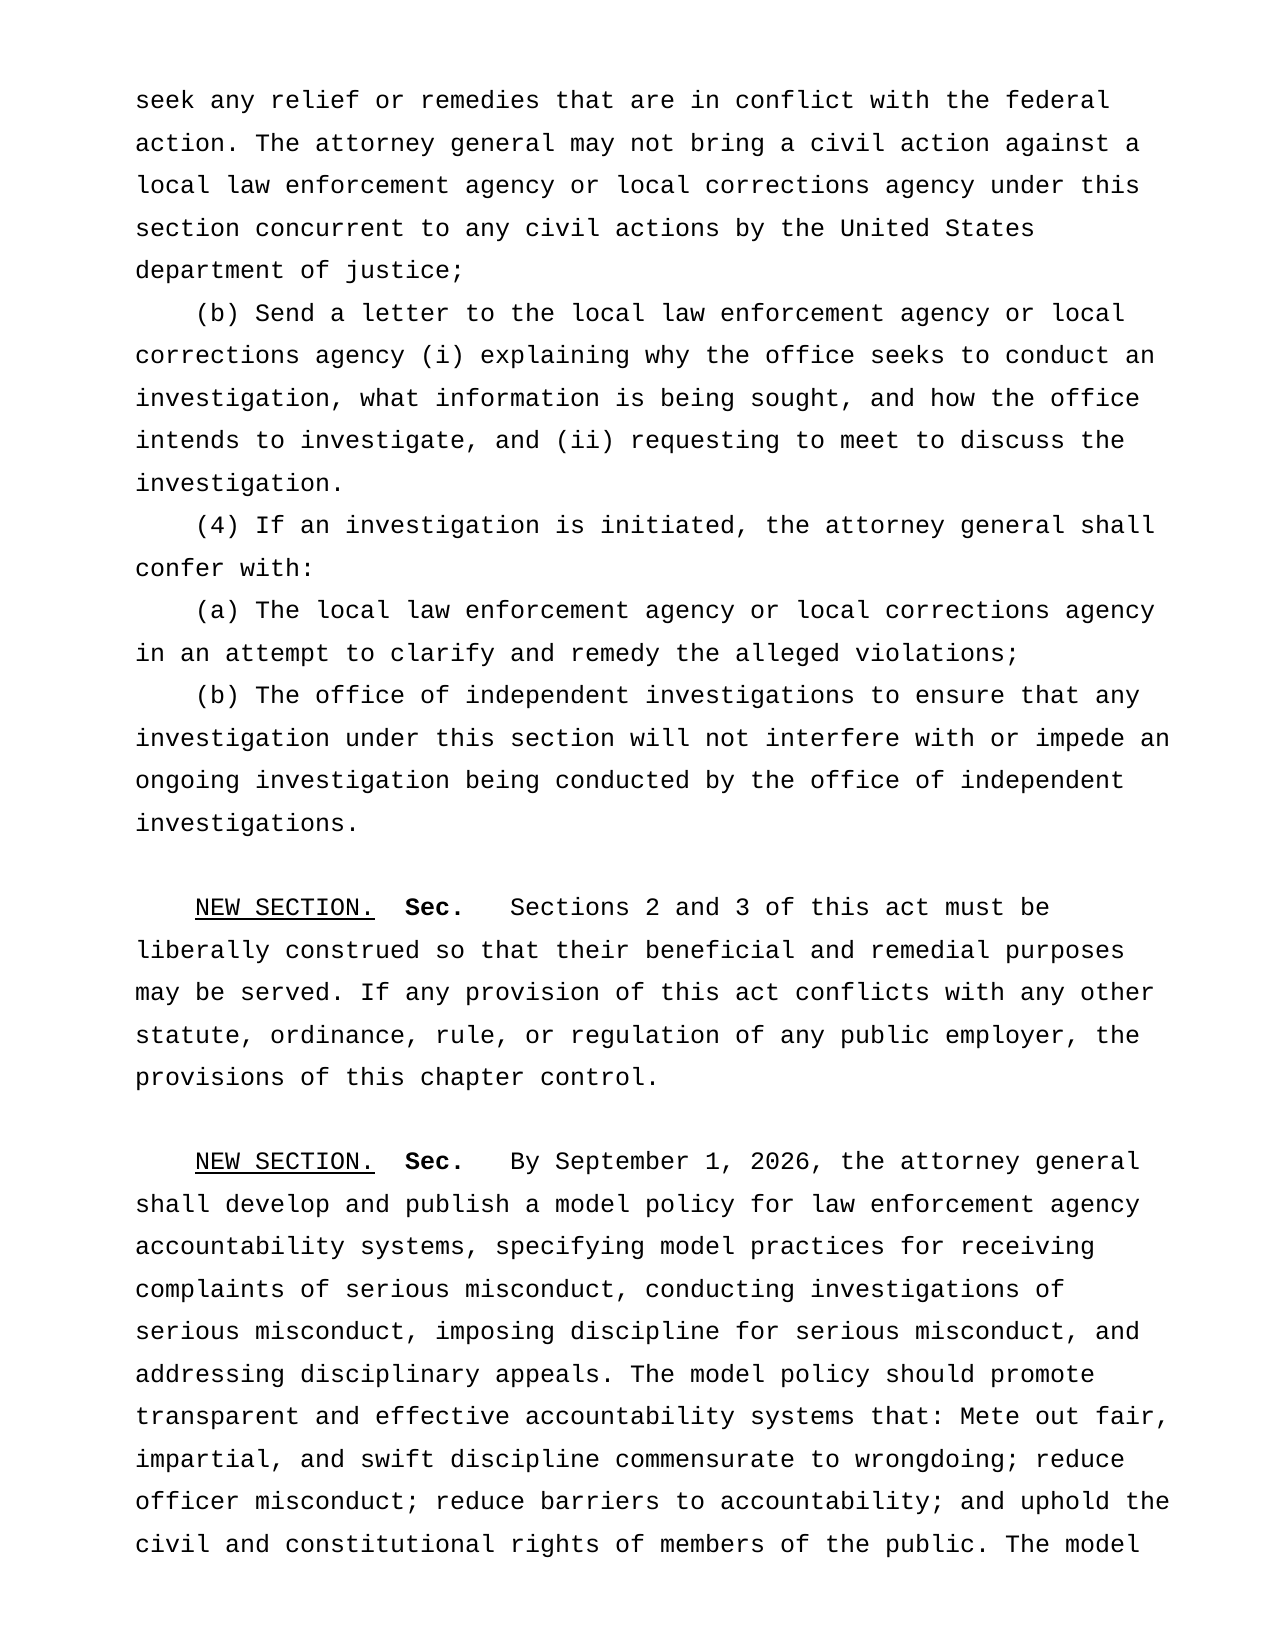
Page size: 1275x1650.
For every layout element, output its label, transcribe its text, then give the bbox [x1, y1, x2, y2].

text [135, 75, 1170, 287]
text NEW SECTION. Sec. Sections 2 and 3 of this act must be liberally construed so that their beneficial and remedial purposes may be served. If any provision of this act conflicts with any other statute, ordinance, rule, or regulation of any public employer, the provisions of this chapter control. [135, 882, 1170, 1094]
text (4) If an investigation is initiated, the attorney general shall confer with: [135, 500, 1170, 585]
text (a) The local law enforcement agency or local corrections agency in an attempt to clarify and remedy the alleged violations; [135, 585, 1170, 670]
text (b) The office of independent investigations to ensure that any investigation under this section will not interfere with or impede an ongoing investigation being conducted by the office of independent investigations. [135, 670, 1170, 840]
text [135, 1136, 1170, 1561]
text (b) Send a letter to the local law enforcement agency or local corrections agency (i) explaining why the office seeks to conduct an investigation, what information is being sought, and how the office intends to investigate, and (ii) requesting to meet to discuss the investigation. [135, 287, 1170, 500]
